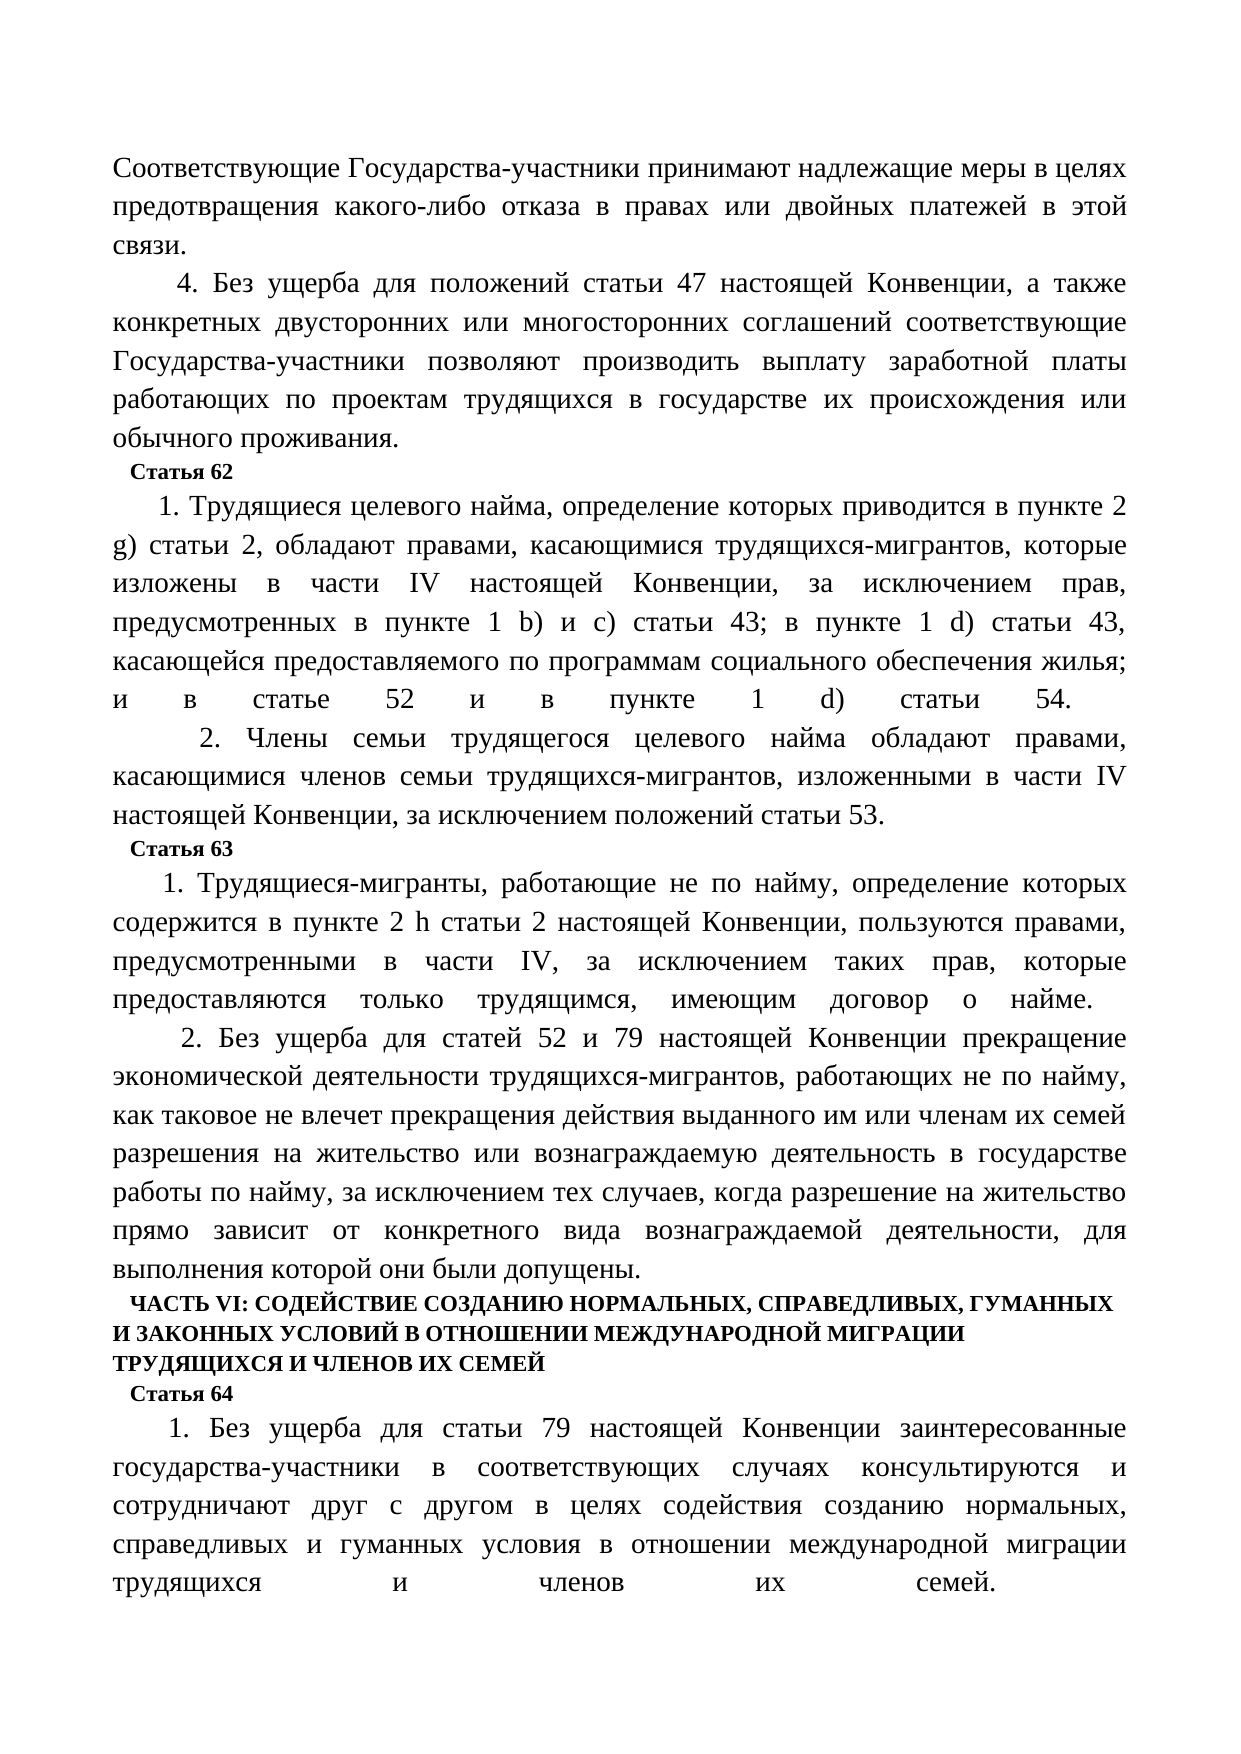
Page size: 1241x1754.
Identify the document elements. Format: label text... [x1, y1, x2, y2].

text ЧАСТЬ VI: СОДЕЙСТВИЕ СОЗДАНИЮ НОРМАЛЬНЫХ, СПРАВЕДЛИВЫХ, ГУМАННЫХ И ЗАКОННЫХ УСЛОВИЙ В ОТНОШЕНИИ МЕЖДУНАРОДНОЙ МИГРАЦИИ ТРУДЯЩИХСЯ И ЧЛЕНОВ ИХ СЕМЕЙ [112, 1289, 1128, 1376]
text Статья 64 [112, 1380, 1128, 1407]
text Статья 63 [112, 835, 1128, 862]
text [112, 150, 1128, 453]
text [112, 1410, 1128, 1598]
text Статья 62 [112, 458, 1128, 485]
text 1. Трудящиеся целевого найма, определение которых приводится в пункте 2 g) статьи 2, обладают правами, касающимися трудящихся-мигрантов, которые изложены в части IV настоящей Конвенции, за исключением прав, предусмотренных в пункте 1 b) и с) статьи 43; в пункте 1 d) статьи 43, касающейся предоставляемого по программам социального обеспечения жилья; и в статье 52 и в пункте 1 d) статьи 54. 2. Члены семьи трудящегося целевого найма обладают правами, касающимися членов семьи трудящихся-мигрантов, изложенными в части IV настоящей Конвенции, за исключением положений статьи 53. [112, 488, 1128, 830]
text 1. Трудящиеся-мигранты, работающие не по найму, определение которых содержится в пункте 2 h статьи 2 настоящей Конвенции, пользуются правами, предусмотренными в части IV, за исключением таких прав, которые предоставляются только трудящимся, имеющим договор о найме. 2. Без ущерба для статей 52 и 79 настоящей Конвенции прекращение экономической деятельности трудящихся-мигрантов, работающих не по найму, как таковое не влечет прекращения действия выданного им или членам их семей разрешения на жительство или вознаграждаемую деятельность в государстве работы по найму, за исключением тех случаев, когда разрешение на жительство прямо зависит от конкретного вида вознаграждаемой деятельности, для выполнения которой они были допущены. [112, 866, 1128, 1284]
